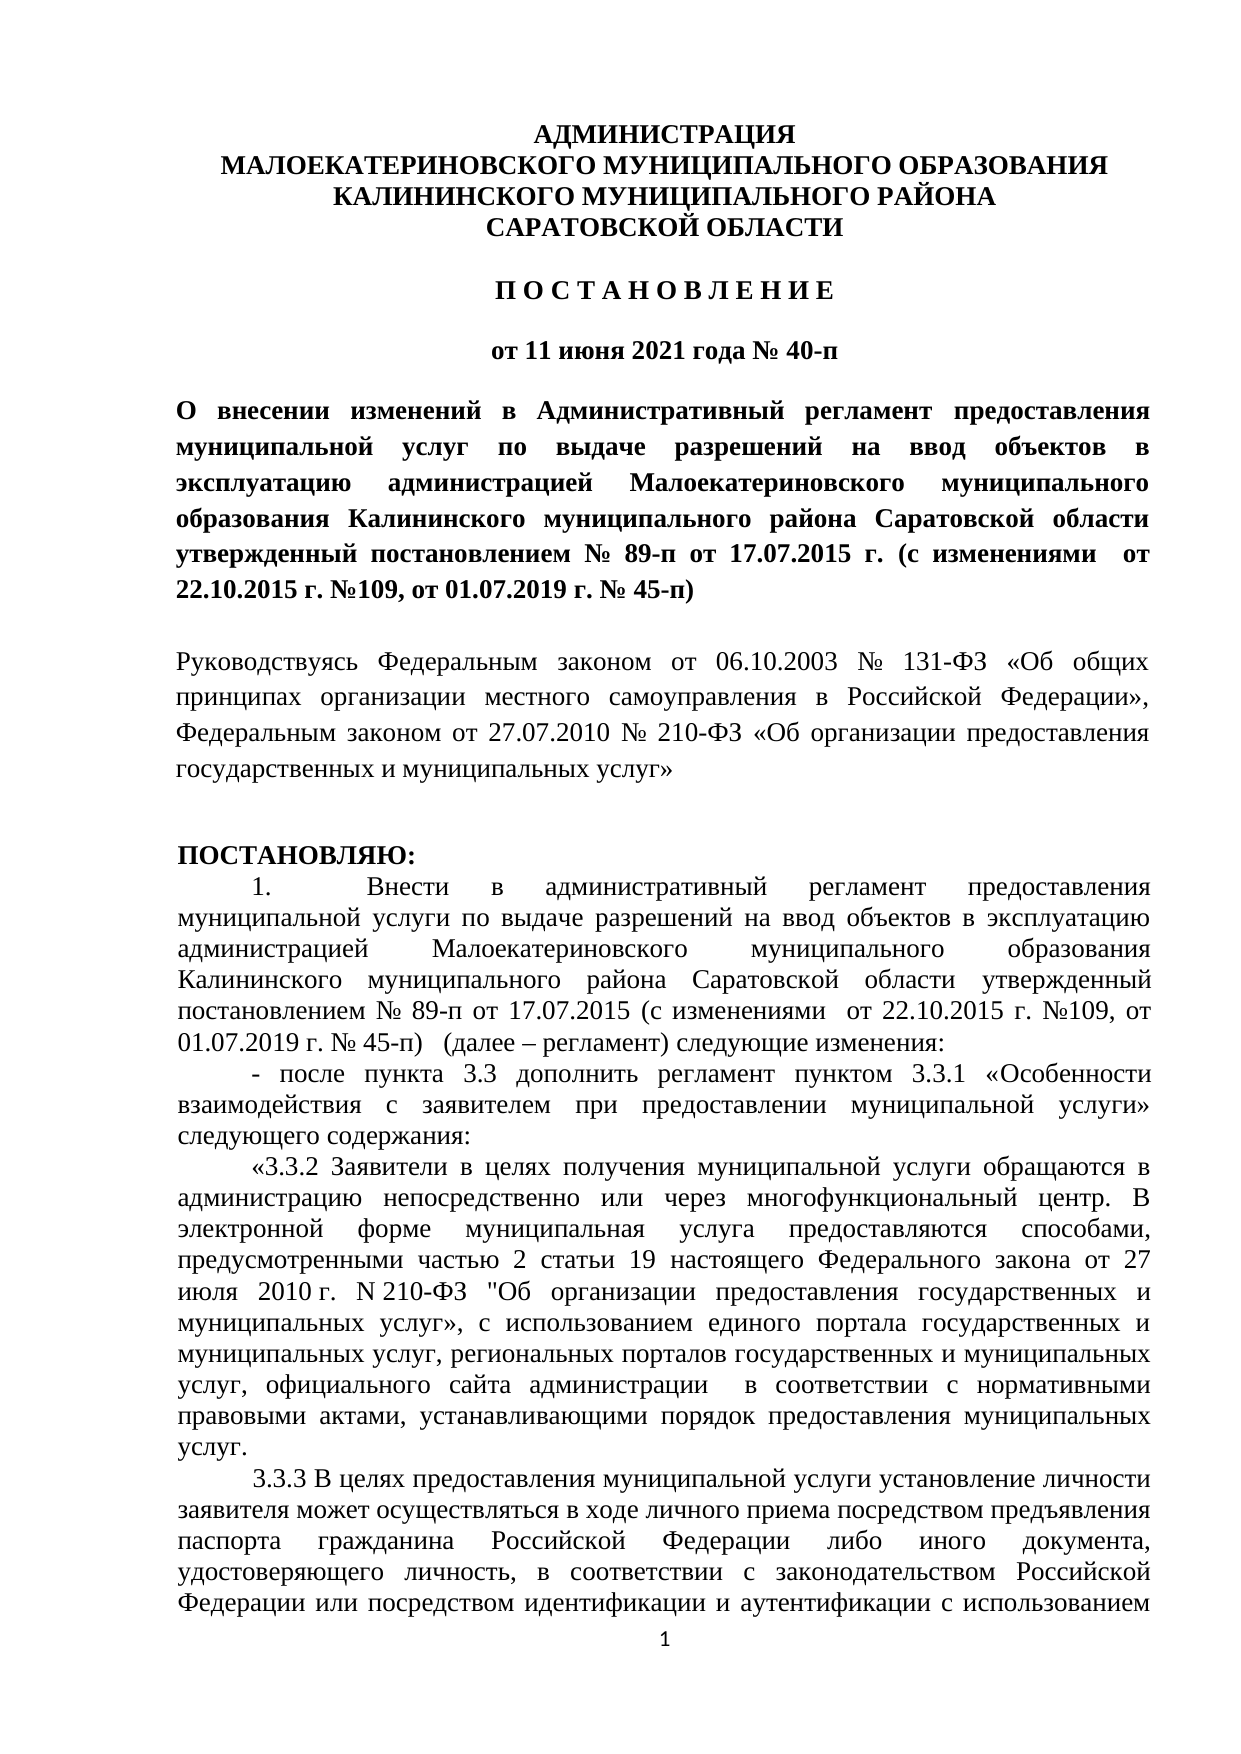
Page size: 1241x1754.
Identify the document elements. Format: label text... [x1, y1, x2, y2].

text П О С Т А Н О В Л Е Н И Е [177, 274, 1152, 305]
text «3.3.2 Заявители в целях получения муниципальной услуги обращаются в администрацию непосредственно или через многофункциональный центр. В электронной форме муниципальная услуга предоставляются способами, предусмотренными частью 2 статьи 19 настоящего Федерального закона от 27 июля 2010 г. N 210-ФЗ "Об организации предоставления государственных и муниципальных услуг», с использованием единого портала государственных и муниципальных услуг, региональных порталов государственных и муниципальных услуг, официального сайта администрации в соответствии с нормативными правовыми актами, устанавливающими порядок предоставления муниципальных услуг. [177, 1150, 1152, 1462]
list Внести в административный регламент предоставления муниципальной услуги по выдаче разрешений на ввод объектов в эксплуатацию администрацией Малоекатериновского муниципального образования Калининского муниципального района Саратовской области утвержденный постановлением № 89-п от 17.07.2015 (с изменениями от 22.10.2015 г. №109, от 01.07.2019 г. № 45-п) (далее – регламент) следующие изменения: [177, 870, 1152, 1057]
text КАЛИНИНСКОГО МУНИЦИПАЛЬНОГО РАЙОНА [177, 180, 1152, 212]
text от 11 июня 2021 года № 40-п [177, 334, 1152, 365]
text ПОСТАНОВЛЯЮ: [177, 839, 1152, 870]
text САРАТОВСКОЙ ОБЛАСТИ [177, 212, 1152, 243]
text АДМИНИСТРАЦИЯ [177, 118, 1152, 149]
table_header О внесении изменений в Административный регламент предоставления муниципальной услуг по выдаче разрешений на ввод объектов в эксплуатацию администрацией Малоекатериновского муниципального образования Калининского муниципального района Саратовской области утвержденный постановлением № 89-п от 17.07.2015 г. (с изменениями от 22.10.2015 г. №109, от 01.07.2019 г. № 45-п) Руководствуясь Федеральным законом от 06.10.2003 № 131-ФЗ «Об общих принципах организации местного самоуправления в Российской Федерации», Федеральным законом от 27.07.2010 № 210-ФЗ «Об организации предоставления государственных и муниципальных услуг» [176, 395, 1150, 808]
text МАЛОЕКАТЕРИНОВСКОГО МУНИЦИПАЛЬНОГО ОБРАЗОВАНИЯ [177, 149, 1152, 180]
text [177, 1462, 1152, 1617]
text - после пункта 3.3 дополнить регламент пунктом 3.3.1 «Особенности взаимодействия с заявителем при предоставлении муниципальной услуги» следующего содержания: [177, 1057, 1152, 1150]
